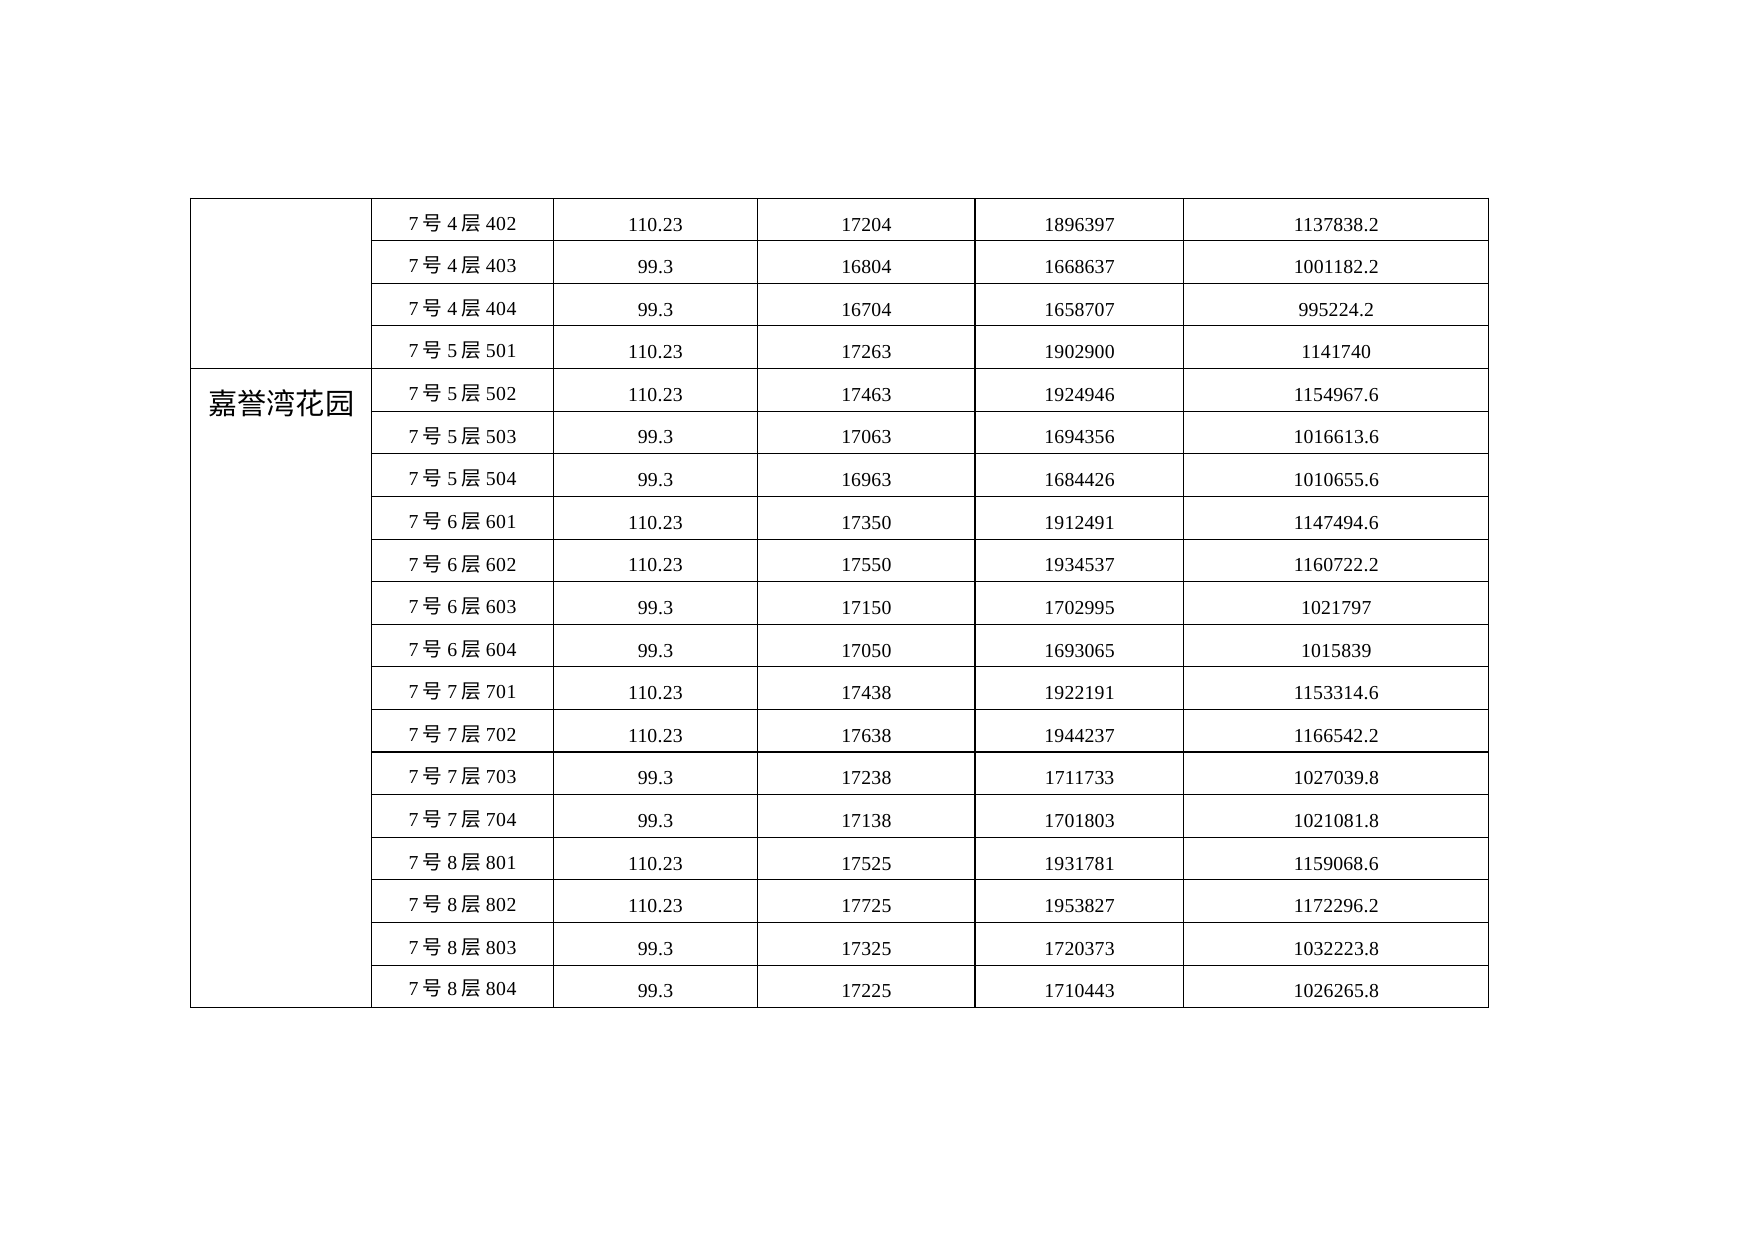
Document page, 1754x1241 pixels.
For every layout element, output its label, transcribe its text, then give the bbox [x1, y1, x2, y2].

table_cell 1934537 [976, 540, 1183, 581]
table_cell 17463 [758, 369, 974, 411]
table_cell 1015839 [1184, 625, 1488, 666]
table_cell 1953827 [976, 880, 1183, 922]
table_cell 7号5层502 [372, 369, 553, 411]
table_cell 7号7层701 [372, 667, 553, 709]
table_cell 1021797 [1184, 582, 1488, 624]
table_cell 1710443 [976, 966, 1183, 1007]
table_cell 110.23 [554, 667, 757, 709]
table_cell 1160722.2 [1184, 540, 1488, 581]
table_cell 17225 [758, 966, 974, 1007]
table_cell 1001182.2 [1184, 241, 1488, 283]
table_cell 110.23 [554, 369, 757, 411]
table_cell 1154967.6 [1184, 369, 1488, 411]
table_cell 16963 [758, 454, 974, 496]
table_cell 1010655.6 [1184, 454, 1488, 496]
table_cell 7号7层704 [372, 795, 553, 837]
table_cell 1912491 [976, 497, 1183, 538]
table_cell 1137838.2 [1184, 199, 1488, 240]
table_cell 7号8层803 [372, 923, 553, 964]
table_cell 7号4层402 [372, 199, 553, 240]
table_cell 17063 [758, 412, 974, 453]
table_cell 7号6层602 [372, 540, 553, 581]
table_cell 17204 [758, 199, 974, 240]
table_cell 7号4层403 [372, 241, 553, 283]
table_cell 1141740 [1184, 326, 1488, 368]
table_cell 1147494.6 [1184, 497, 1488, 538]
table_cell 7号6层604 [372, 625, 553, 666]
table_cell 1924946 [976, 369, 1183, 411]
table_cell 99.3 [554, 454, 757, 496]
table_cell 7号5层501 [372, 326, 553, 368]
table_cell 1668637 [976, 241, 1183, 283]
table_cell 17550 [758, 540, 974, 581]
table_cell 110.23 [554, 838, 757, 879]
table_cell 110.23 [554, 199, 757, 240]
table_cell 99.3 [554, 966, 757, 1007]
table_cell 16704 [758, 284, 974, 325]
table_cell 99.3 [554, 284, 757, 325]
table_cell 99.3 [554, 241, 757, 283]
table_cell 1702995 [976, 582, 1183, 624]
table_cell 1026265.8 [1184, 966, 1488, 1007]
table_cell 110.23 [554, 497, 757, 538]
table_cell 16804 [758, 241, 974, 283]
table_cell 1693065 [976, 625, 1183, 666]
table_cell 1902900 [976, 326, 1183, 368]
table_cell 1153314.6 [1184, 667, 1488, 709]
table_cell 1711733 [976, 753, 1183, 794]
table_cell 7号7层703 [372, 753, 553, 794]
table_cell 7号5层503 [372, 412, 553, 453]
table_cell 17263 [758, 326, 974, 368]
table_cell 1159068.6 [1184, 838, 1488, 879]
table_cell 110.23 [554, 710, 757, 751]
table_cell 17725 [758, 880, 974, 922]
table_cell 110.23 [554, 326, 757, 368]
table_cell 110.23 [554, 880, 757, 922]
table_cell 17138 [758, 795, 974, 837]
table_cell 7号5层504 [372, 454, 553, 496]
table_cell 嘉誉湾花园 [191, 369, 371, 1007]
table_cell 17525 [758, 838, 974, 879]
table_cell 99.3 [554, 795, 757, 837]
table_cell 99.3 [554, 753, 757, 794]
table_cell 1684426 [976, 454, 1183, 496]
table_cell 1172296.2 [1184, 880, 1488, 922]
table_cell 1016613.6 [1184, 412, 1488, 453]
table_cell 99.3 [554, 582, 757, 624]
table_cell 110.23 [554, 540, 757, 581]
table_cell 1944237 [976, 710, 1183, 751]
table_cell 1701803 [976, 795, 1183, 837]
table_cell 99.3 [554, 625, 757, 666]
table_cell 7号8层804 [372, 966, 553, 1007]
table_cell 7号8层801 [372, 838, 553, 879]
table_cell 17238 [758, 753, 974, 794]
table_cell 7号6层601 [372, 497, 553, 538]
table_cell 7号8层802 [372, 880, 553, 922]
table_cell 1021081.8 [1184, 795, 1488, 837]
table_cell 99.3 [554, 412, 757, 453]
table_cell 7号4层404 [372, 284, 553, 325]
table_cell 1922191 [976, 667, 1183, 709]
table_cell 1027039.8 [1184, 753, 1488, 794]
table_cell 17350 [758, 497, 974, 538]
table_cell 17325 [758, 923, 974, 964]
table_cell 1931781 [976, 838, 1183, 879]
table_cell 995224.2 [1184, 284, 1488, 325]
table_cell 1032223.8 [1184, 923, 1488, 964]
table_cell 1166542.2 [1184, 710, 1488, 751]
table_cell 99.3 [554, 923, 757, 964]
table_cell 1658707 [976, 284, 1183, 325]
table_cell 1720373 [976, 923, 1183, 964]
table_cell 17050 [758, 625, 974, 666]
table_cell 1694356 [976, 412, 1183, 453]
table_cell 17638 [758, 710, 974, 751]
table_cell 7号6层603 [372, 582, 553, 624]
table_cell 1896397 [976, 199, 1183, 240]
table_cell 17438 [758, 667, 974, 709]
table_cell 7号7层702 [372, 710, 553, 751]
table_cell 17150 [758, 582, 974, 624]
